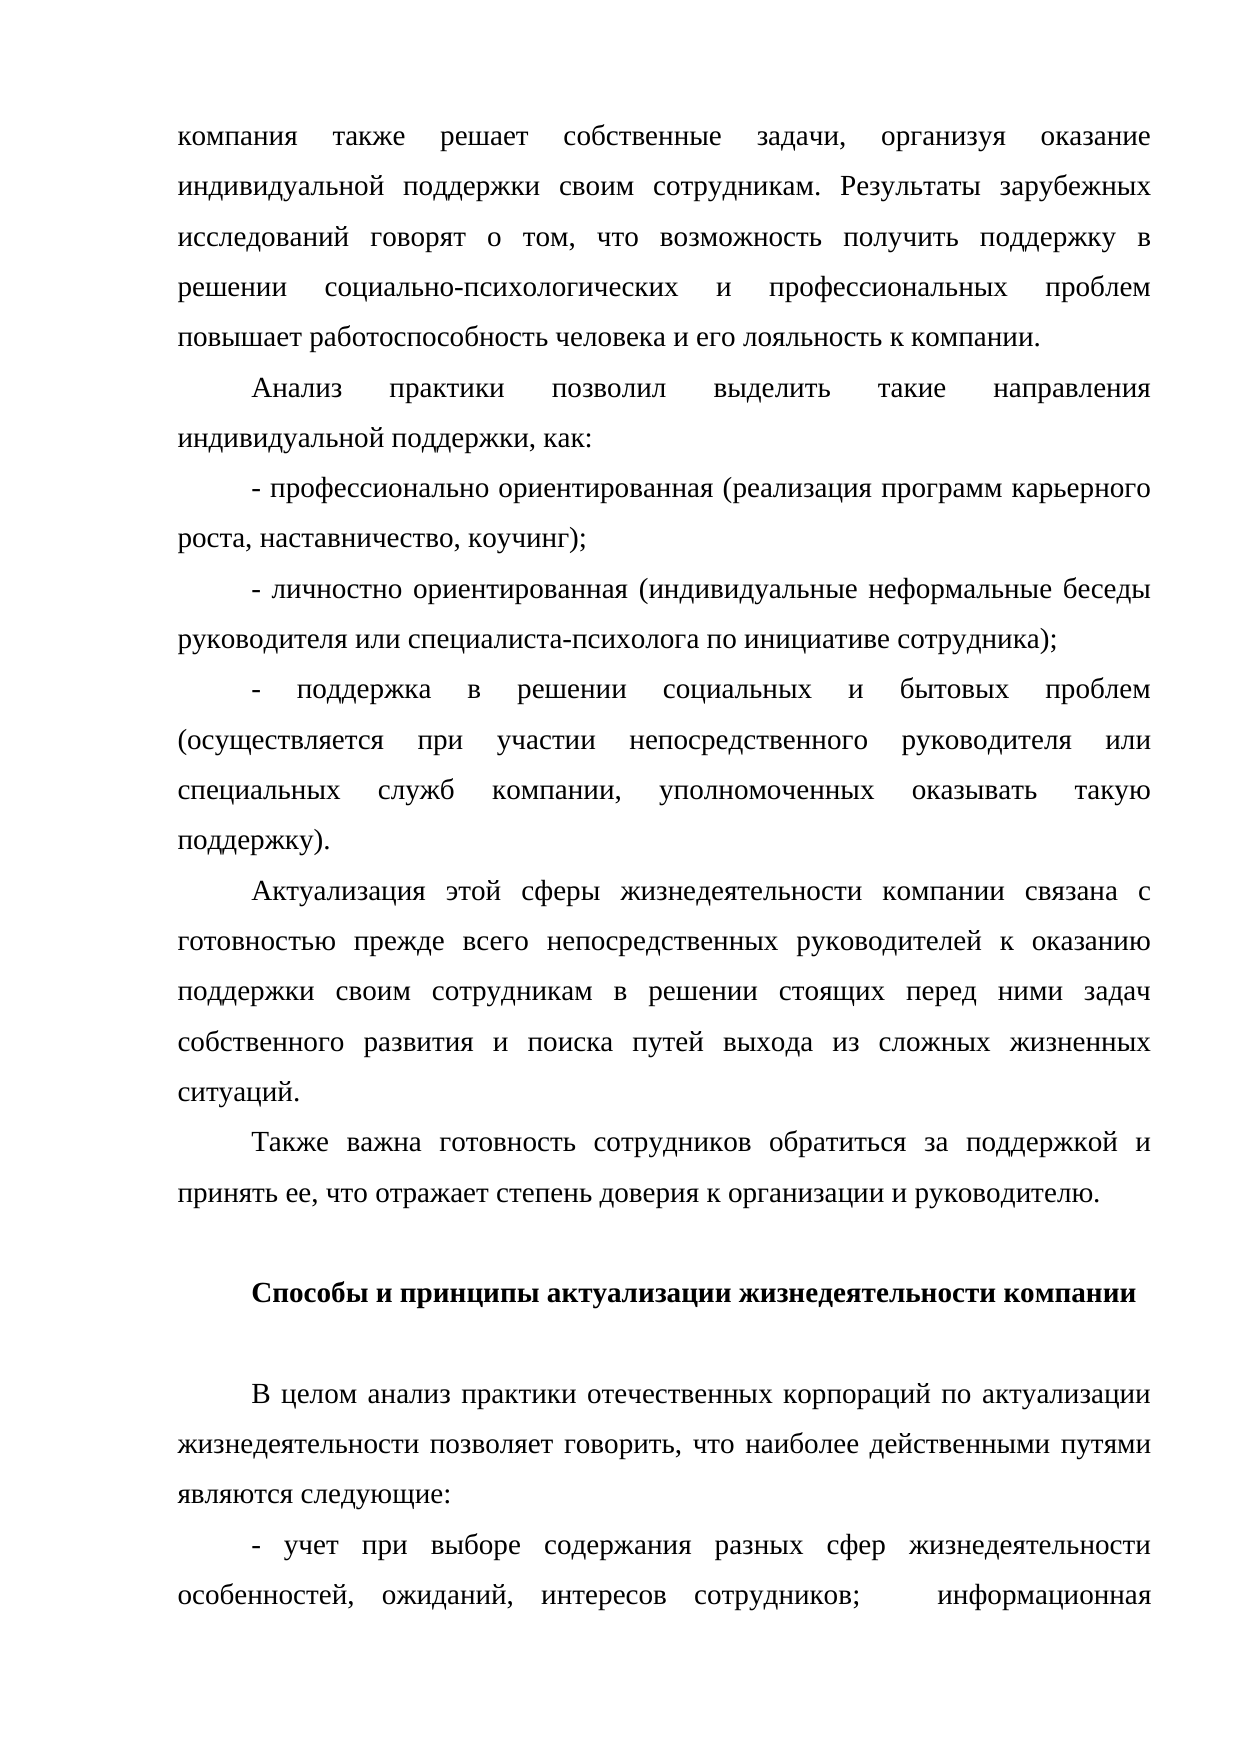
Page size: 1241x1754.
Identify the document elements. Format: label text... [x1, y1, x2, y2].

text Анализ практики позволил выделить такие направления индивидуальной поддержки, как: [177, 370, 1152, 453]
text Также важна готовность сотрудников обратиться за поддержкой и принять ее, что отражает степень доверия к организации и руководителю. [177, 1124, 1152, 1208]
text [177, 1527, 1152, 1611]
text - профессионально ориентированная (реализация программ карьерного роста, наставничество, коучинг); [177, 470, 1152, 554]
text Актуализация этой сферы жизнедеятельности компании связана с готовностью прежде всего непосредственных руководителей к оказанию поддержки своим сотрудникам в решении стоящих перед ними задач собственного развития и поиска путей выхода из сложных жизненных ситуаций. [177, 873, 1152, 1108]
text - личностно ориентированная (индивидуальные неформальные беседы руководителя или специалиста-психолога по инициативе сотрудника); [177, 571, 1152, 655]
text Способы и принципы актуализации жизнедеятельности компании [177, 1275, 1152, 1309]
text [177, 118, 1152, 353]
text - поддержка в решении социальных и бытовых проблем (осуществляется при участии непосредственного руководителя или специальных служб компании, уполномоченных оказывать такую поддержку). [177, 672, 1152, 856]
text В целом анализ практики отечественных корпораций по актуализации жизнедеятельности позволяет говорить, что наиболее действенными путями являются следующие: [177, 1376, 1152, 1510]
